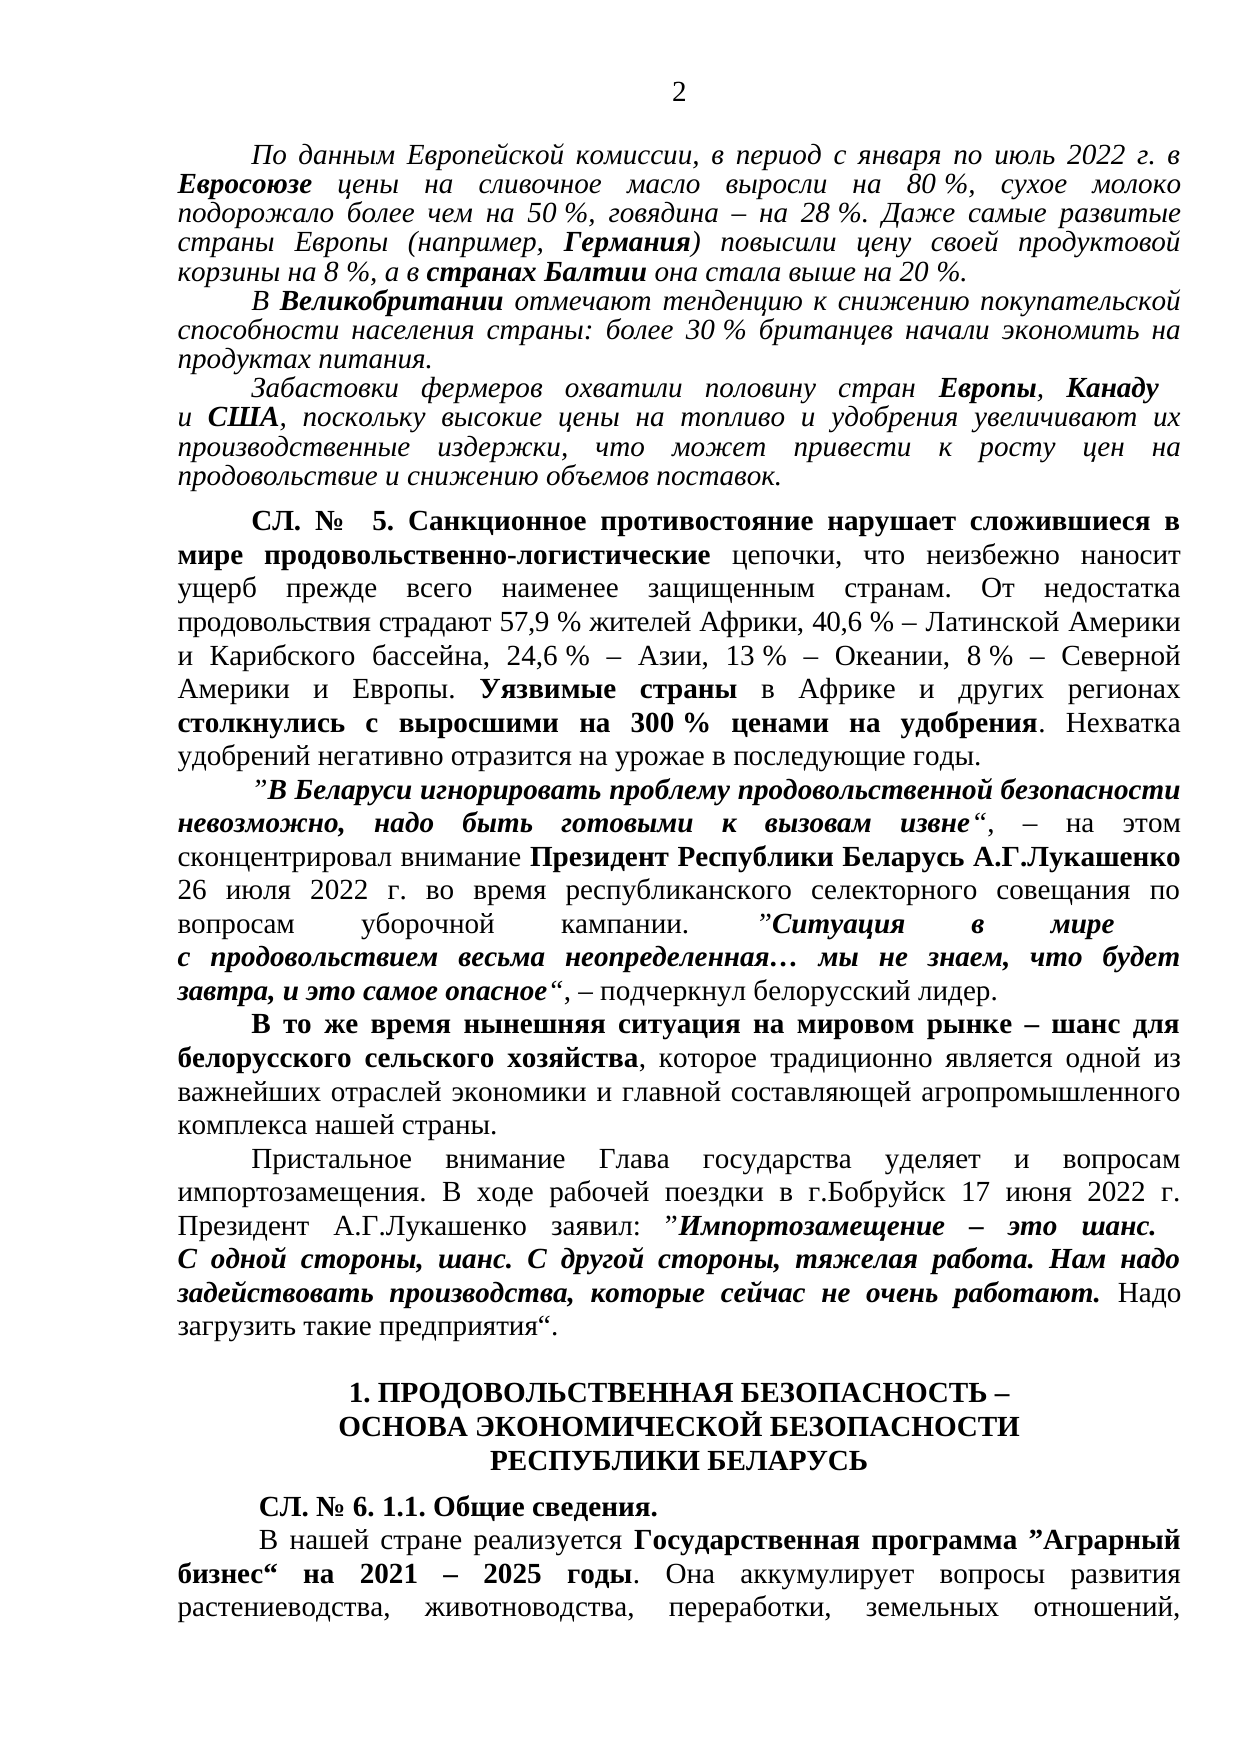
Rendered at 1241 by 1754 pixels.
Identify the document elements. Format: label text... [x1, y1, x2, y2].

text РЕСПУБЛИКИ БЕЛАРУСЬ [177, 1443, 1181, 1476]
text По данным Европейской комиссии, в период с января по июль 2022 г. в Евросоюзе цены на сливочное масло выросли на 80 %, сухое молоко подорожало более чем на 50 %, говядина – на 28 %. Даже самые развитые страны Европы (например, Германия) повысили цену своей продуктовой корзины на 8 %, а в странах Балтии она стала выше на 20 %. [177, 141, 1181, 287]
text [177, 1522, 1181, 1623]
text Забастовки фермеров охватили половину стран Европы, Канаду и США, поскольку высокие цены на топливо и удобрения увеличивают их производственные издержки, что может привести к росту цен на продовольствие и снижению объемов поставок. [177, 374, 1181, 491]
text СЛ. № 5. Санкционное противостояние нарушает сложившиеся в мире продовольственно-логистические цепочки, что неизбежно наносит ущерб прежде всего наименее защищенным странам. От недостатка продовольствия страдают 57,9 % жителей Африки, 40,6 % – Латинской Америки и Карибского бассейна, 24,6 % – Азии, 13 % – Океании, 8 % – Северной Америки и Европы. Уязвимые страны в Африке и других регионах столкнулись с выросшими на 300 % ценами на удобрения. Нехватка удобрений негативно отразится на урожае в последующие годы. [177, 503, 1181, 772]
text ОСНОВА ЭКОНОМИЧЕСКОЙ БЕЗОПАСНОСТИ [177, 1409, 1181, 1443]
text СЛ. № 6. 1.1. Общие сведения. [259, 1489, 1181, 1522]
text 1. ПРОДОВОЛЬСТВЕННАЯ БЕЗОПАСНОСТЬ – [177, 1376, 1181, 1409]
text В Великобритании отмечают тенденцию к снижению покупательской способности населения страны: более 30 % британцев начали экономить на продуктах питания. [177, 287, 1181, 374]
text ”В Беларуси игнорировать проблему продовольственной безопасности невозможно, надо быть готовыми к вызовам извне“, – на этом сконцентрировал внимание Президент Республики Беларусь А.Г.Лукашенко 26 июля 2022 г. во время республиканского селекторного совещания по вопросам уборочной кампании. ”Ситуация в мире с продовольствием весьма неопределенная… мы не знаем, что будет завтра, и это самое опасное“, – подчеркнул белорусский лидер. [177, 772, 1181, 1007]
text Пристальное внимание Глава государства уделяет и вопросам импортозамещения. В ходе рабочей поездки в г.Бобруйск 17 июня 2022 г. Президент А.Г.Лукашенко заявил: ”Импортозамещение – это шанс. С одной стороны, шанс. С другой стороны, тяжелая работа. Нам надо задействовать производства, которые сейчас не очень работают. Надо загрузить такие предприятия“. [177, 1141, 1181, 1342]
text В то же время нынешняя ситуация на мировом рынке – шанс для белорусского сельского хозяйства, которое традиционно является одной из важнейших отраслей экономики и главной составляющей агропромышленного комплекса нашей страны. [177, 1007, 1181, 1141]
